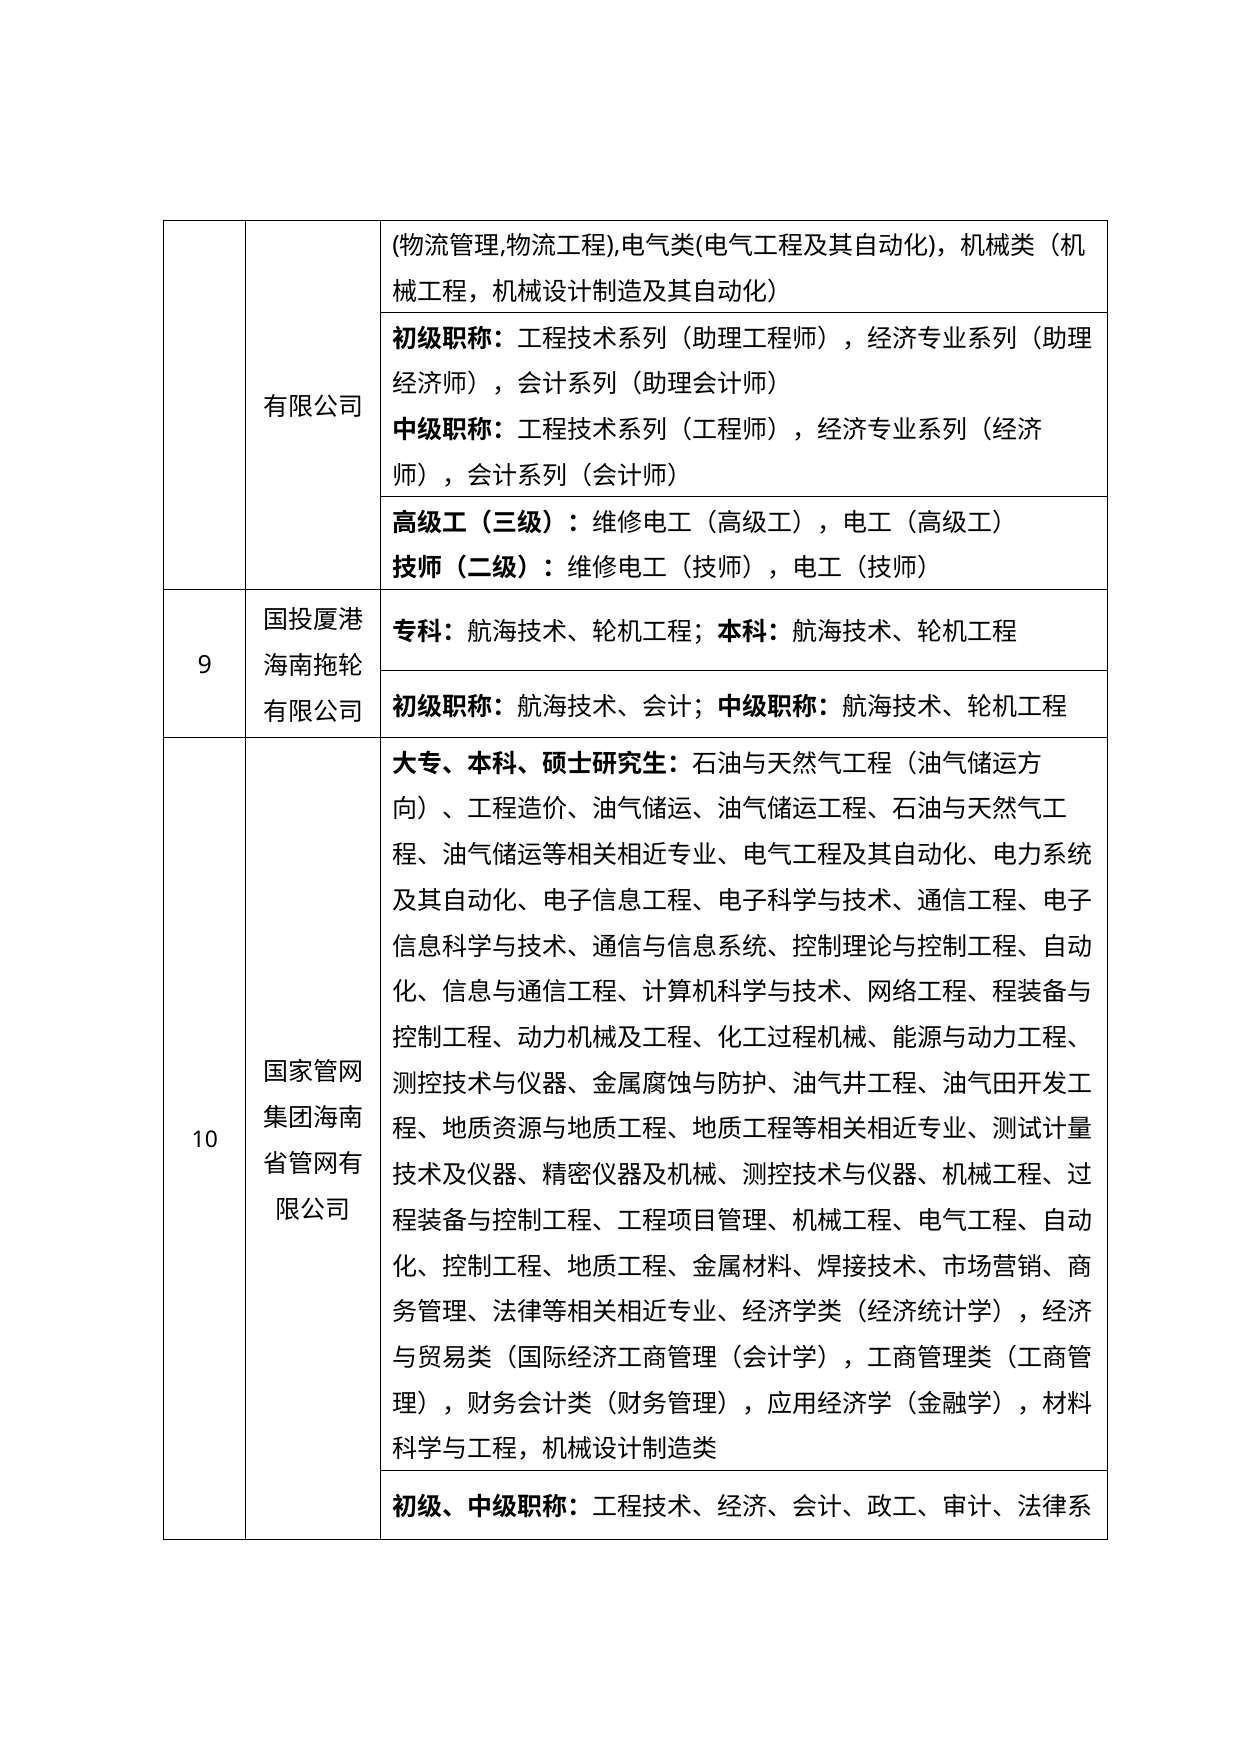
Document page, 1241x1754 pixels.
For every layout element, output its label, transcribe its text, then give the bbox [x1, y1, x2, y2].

table_cell 初级职称：航海技术、会计；中级职称：航海技术、轮机工程 [381, 671, 1107, 737]
table_cell 大专、本科、硕士研究生：石油与天然气工程（油气储运方向）、工程造价、油气储运、油气储运工程、石油与天然气工程、油气储运等相关相近专业、电气工程及其自动化、电力系统及其自动化、电子信息工程、电子科学与技术、通信工程、电子信息科学与技术、通信与信息系统、控制理论与控制工程、自动化、信息与通信工程、计算机科学与技术、网络工程、程装备与控制工程、动力机械及工程、化工过程机械、能源与动力工程、测控技术与仪器、金属腐蚀与防护、油气井工程、油气田开发工程、地质资源与地质工程、地质工程等相关相近专业、测试计量技术及仪器、精密仪器及机械、测控技术与仪器、机械工程、过程装备与控制工程、工程项目管理、机械工程、电气工程、自动化、控制工程、地质工程、金属材料、焊接技术、市场营销、商务管理、法律等相关相近专业、经济学类（经济统计学），经济与贸易类（国际经济工商管理（会计学），工商管理类（工商管理），财务会计类（财务管理），应用经济学（金融学），材料科学与工程，机械设计制造类 [381, 738, 1107, 1470]
table_cell 10 [164, 738, 245, 1539]
table_cell 海南港航国际港务有限公司 [246, 221, 380, 589]
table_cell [381, 221, 1107, 312]
table_cell 9 [164, 590, 245, 737]
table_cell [381, 1471, 1107, 1539]
table_cell 高级工（三级）：维修电工（高级工），电工（高级工） 技师（二级）：维修电工（技师），电工（技师） [381, 497, 1107, 589]
table_cell 国投厦港海南拖轮有限公司 [246, 590, 380, 737]
table_cell 初级职称：工程技术系列（助理工程师），经济专业系列（助理经济师），会计系列（助理会计师） 中级职称：工程技术系列（工程师），经济专业系列（经济师），会计系列（会计师） [381, 313, 1107, 496]
table_cell 国家管网集团海南省管网有限公司 [246, 738, 380, 1539]
table_cell 8 [164, 221, 245, 589]
table_cell 专科：航海技术、轮机工程；本科：航海技术、轮机工程 [381, 590, 1107, 670]
